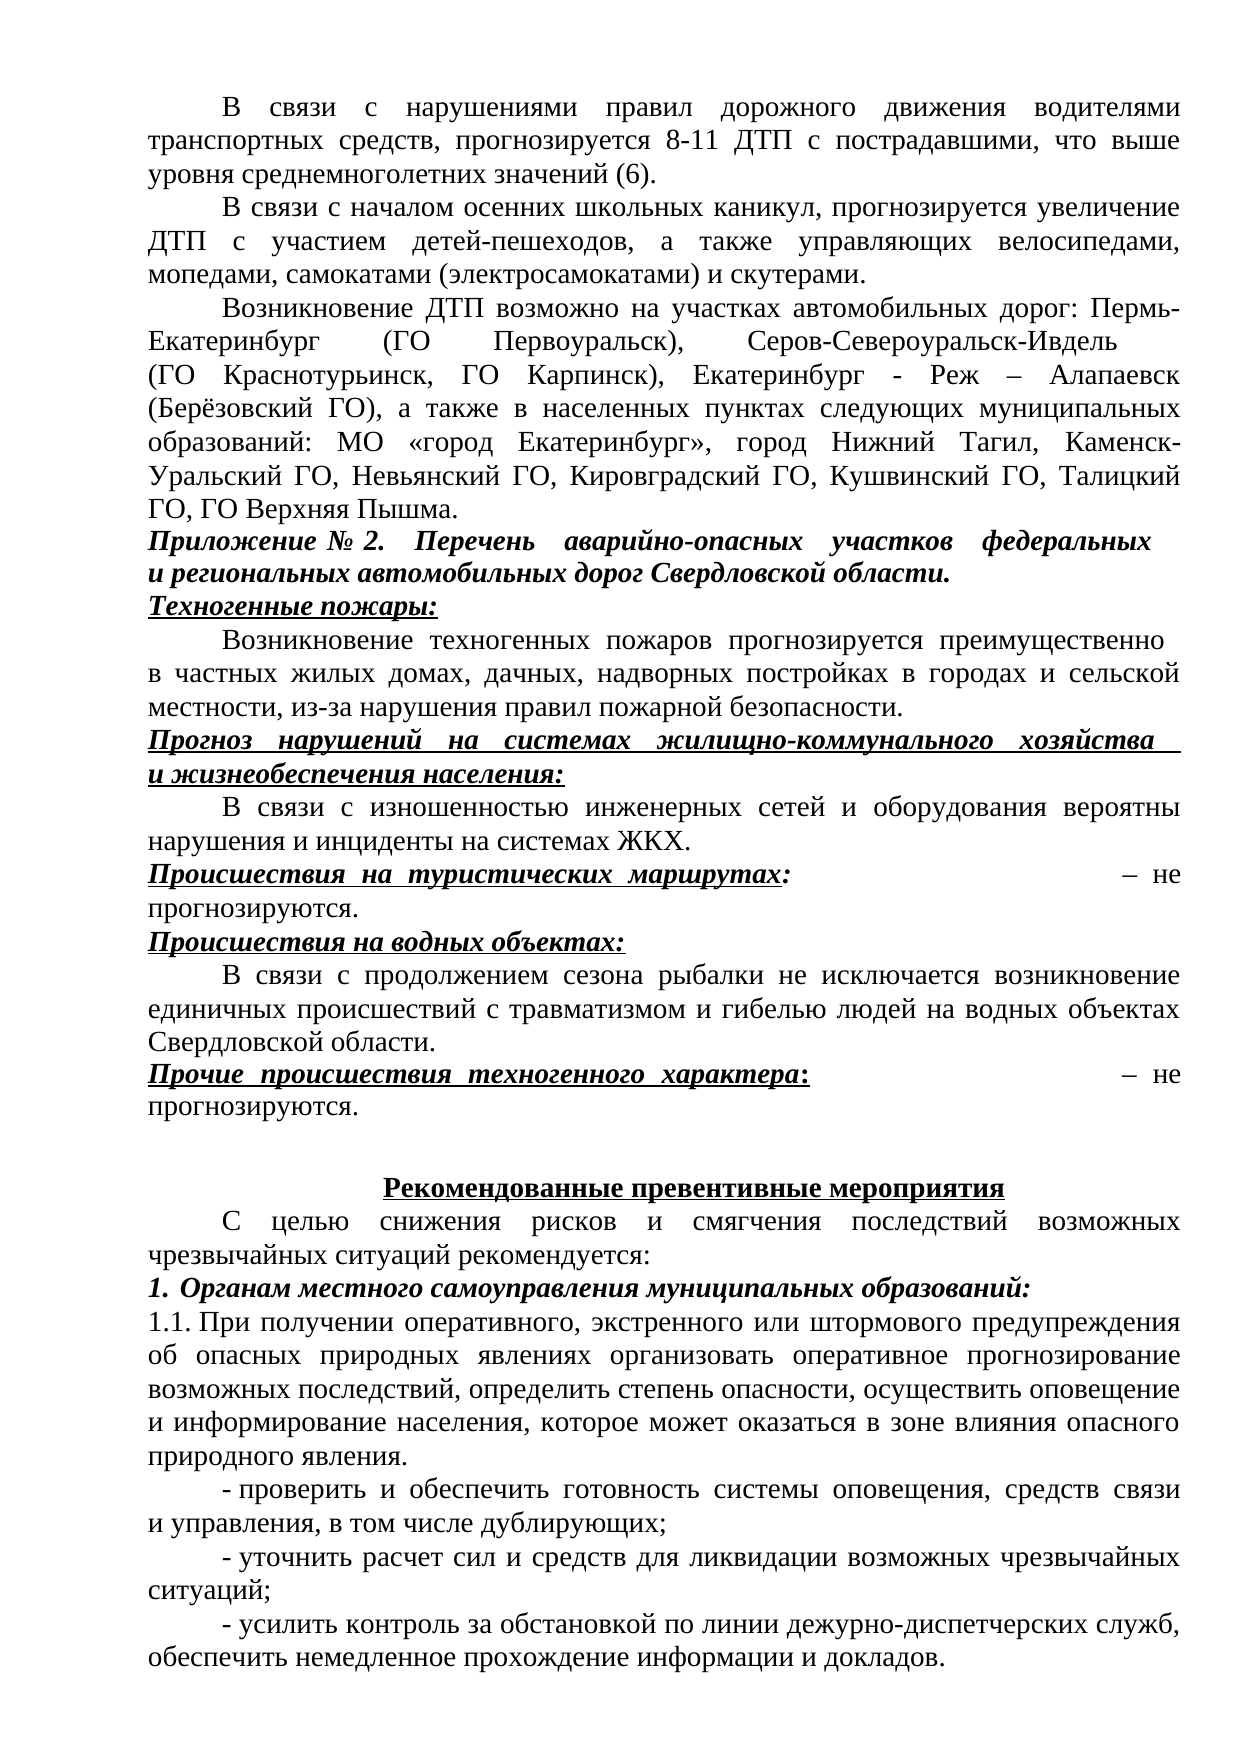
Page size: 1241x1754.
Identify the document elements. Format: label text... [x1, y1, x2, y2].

text В связи с изношенностью инженерных сетей и оборудования вероятны нарушения и инциденты на системах ЖКХ. [148, 789, 1181, 857]
text Приложение № 2. Перечень аварийно-опасных участков федеральных и региональных автомобильных дорог Свердловской области. [148, 525, 1181, 588]
text - уточнить расчет сил и средств для ликвидации возможных чрезвычайных ситуаций; [148, 1539, 1181, 1606]
text Возникновение техногенных пожаров прогнозируется преимущественно в частных жилых домах, дачных, надворных постройках в городах и сельской местности, из-за нарушения правил пожарной безопасности. [148, 622, 1181, 722]
text 1.1. При получении оперативного, экстренного или штормового предупреждения об опасных природных явлениях организовать оперативное прогнозирование возможных последствий, определить степень опасности, осуществить оповещение и информирование населения, которое может оказаться в зоне влияния опасного природного явления. [148, 1304, 1181, 1472]
text Рекомендованные превентивные мероприятия [148, 1170, 1181, 1203]
text Возникновение ДТП возможно на участках автомобильных дорог: Пермь-Екатеринбург (ГО Первоуральск), Серов-Североуральск-Ивдель (ГО Краснотурьинск, ГО Карпинск), Екатеринбург - Реж – Алапаевск (Берёзовский ГО), а также в населенных пунктах следующих муниципальных образований: МО «город Екатеринбург», город Нижний Тагил, Каменск-Уральский ГО, Невьянский ГО, Кировградский ГО, Кушвинский ГО, Талицкий ГО, ГО Верхняя Пышма. [148, 290, 1181, 525]
text В связи с началом осенних школьных каникул, прогнозируется увеличение ДТП с участием детей-пешеходов, а также управляющих велосипедами, мопедами, самокатами (электросамокатами) и скутерами. [148, 189, 1181, 290]
text - проверить и обеспечить готовность системы оповещения, средств связи и управления, в том числе дублирующих; [148, 1472, 1181, 1539]
text Прогноз нарушений на системах жилищно-коммунального хозяйства и жизнеобеспечения населения: [148, 753, 1181, 789]
text Техногенные пожары: [148, 588, 1181, 622]
text 1. Органам местного самоуправления муниципальных образований: [148, 1270, 1181, 1304]
text В связи с нарушениями правил дорожного движения водителями транспортных средств, прогнозируется 8-11 ДТП с пострадавшими, что выше уровня среднемноголетних значений (6). [148, 89, 1181, 189]
text В связи с продолжением сезона рыбалки не исключается возникновение единичных происшествий с травматизмом и гибелью людей на водных объектах Свердловской области. [148, 957, 1181, 1058]
text Прогноз нарушений на системах жилищно-коммунального хозяйства и жизнеобеспечения населения: [148, 722, 1181, 751]
text Происшествия на водных объектах: [148, 924, 1181, 957]
text Прочие происшествия техногенного характера: – не прогнозируются. [148, 1058, 1181, 1122]
text - усилить контроль за обстановкой по линии дежурно-диспетчерских служб, обеспечить немедленное прохождение информации и докладов. [148, 1606, 1181, 1673]
text С целью снижения рисков и смягчения последствий возможных чрезвычайных ситуаций рекомендуется: [148, 1203, 1181, 1270]
text Происшествия на туристических маршрутах: – не прогнозируются. [148, 857, 1181, 924]
